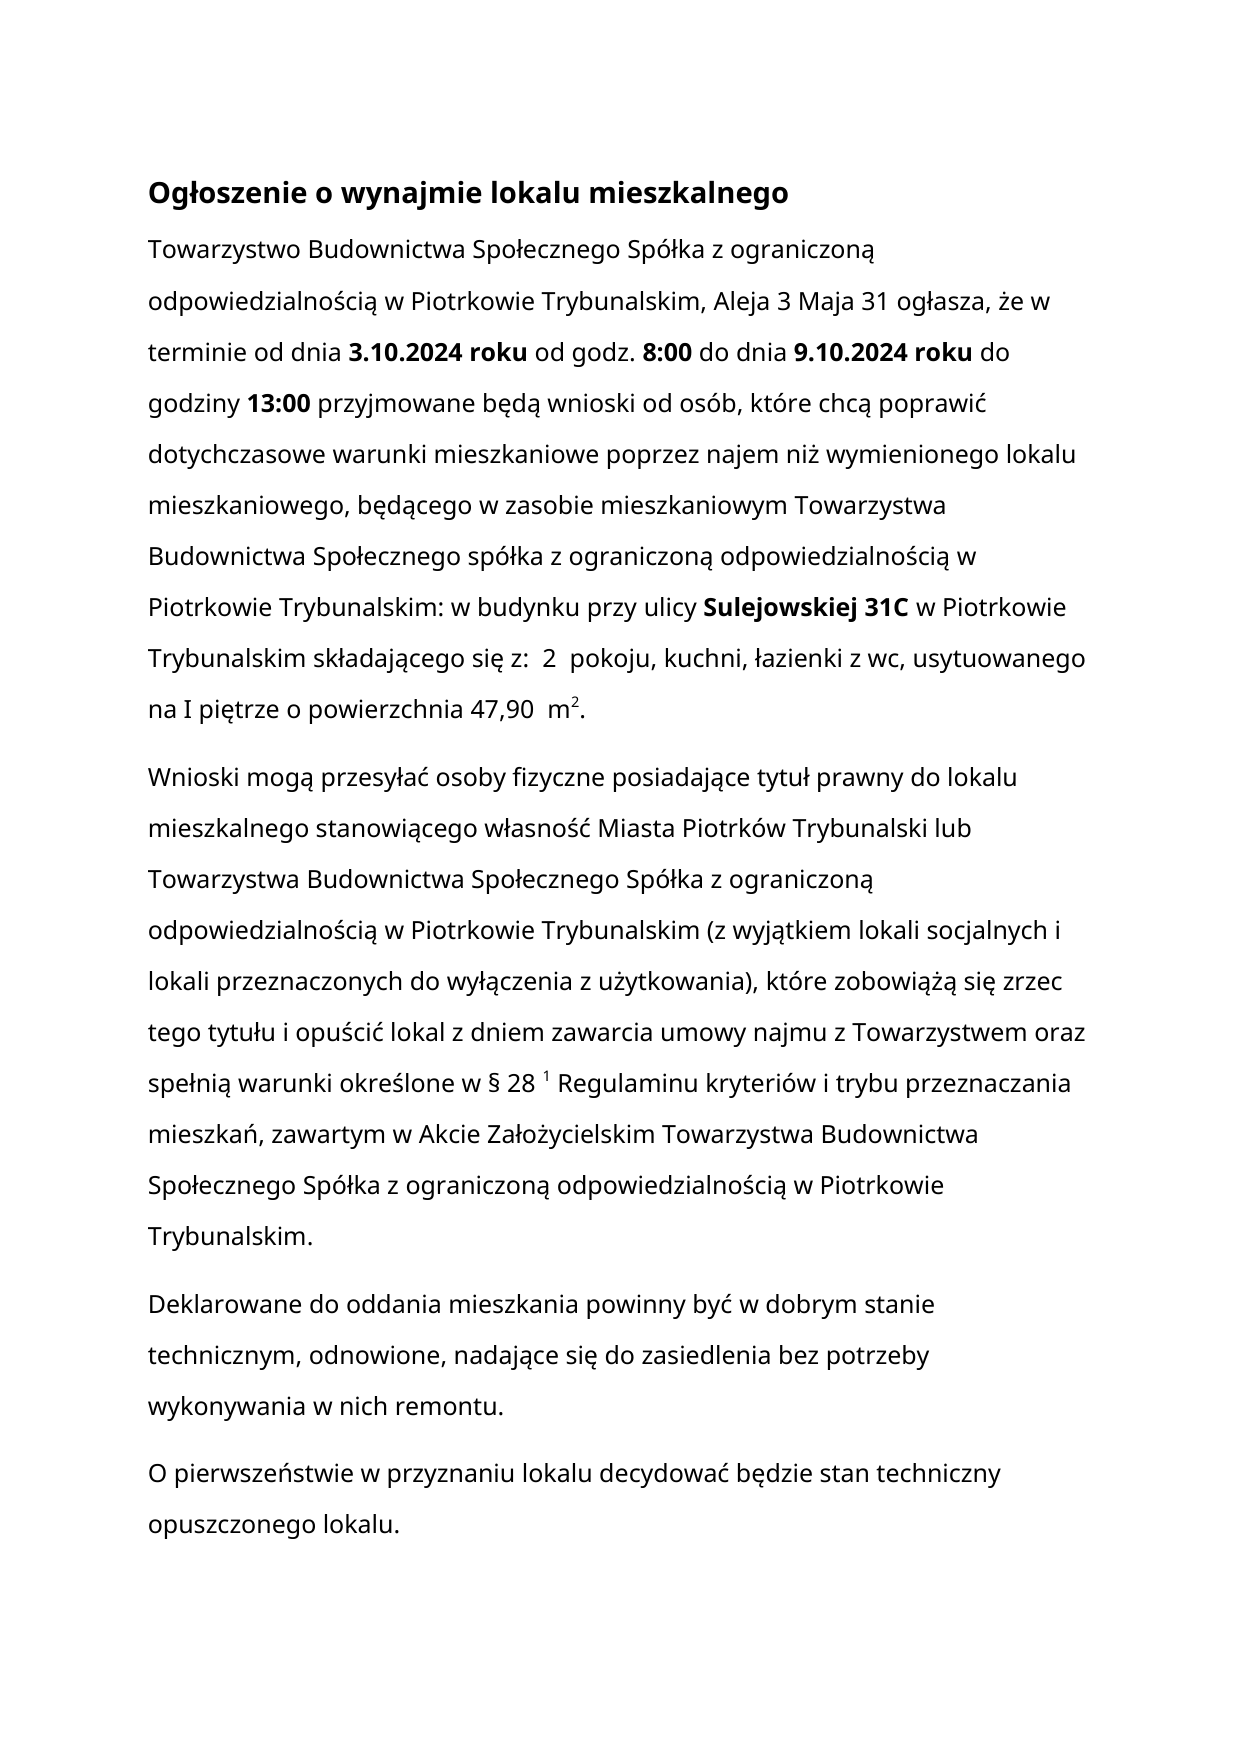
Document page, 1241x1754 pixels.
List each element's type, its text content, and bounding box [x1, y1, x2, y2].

text O pierwszeństwie w przyznaniu lokalu decydować będzie stan techniczny opuszczonego lokalu. [148, 1456, 1093, 1541]
text Deklarowane do oddania mieszkania powinny być w dobrym stanie technicznym, odnowione, nadające się do zasiedlenia bez potrzeby wykonywania w nich remontu. [148, 1286, 1093, 1422]
text Towarzystwo Budownictwa Społecznego Spółka z ograniczoną odpowiedzialnością w Piotrkowie Trybunalskim, Aleja 3 Maja 31 ogłasza, że w terminie od dnia 3.10.2024 roku od godz. 8:00 do dnia 9.10.2024 roku do godziny 13:00 przyjmowane będą wnioski od osób, które chcą poprawić dotychczasowe warunki mieszkaniowe poprzez najem niż wymienionego lokalu mieszkaniowego, będącego w zasobie mieszkaniowym Towarzystwa Budownictwa Społecznego spółka z ograniczoną odpowiedzialnością w Piotrkowie Trybunalskim: w budynku przy ulicy Sulejowskiej 31C w Piotrkowie Trybunalskim składającego się z: 2 pokoju, kuchni, łazienki z wc, usytuowanego na I piętrze o powierzchnia 47,90 m2. [148, 232, 1093, 726]
subtitle Ogłoszenie o wynajmie lokalu mieszkalnego [148, 173, 1093, 212]
text Wnioski mogą przesyłać osoby fizyczne posiadające tytuł prawny do lokalu mieszkalnego stanowiącego własność Miasta Piotrków Trybunalski lub Towarzystwa Budownictwa Społecznego Spółka z ograniczoną odpowiedzialnością w Piotrkowie Trybunalskim (z wyjątkiem lokali socjalnych i lokali przeznaczonych do wyłączenia z użytkowania), które zobowiążą się zrzec tego tytułu i opuścić lokal z dniem zawarcia umowy najmu z Towarzystwem oraz spełnią warunki określone w § 28 1 Regulaminu kryteriów i trybu przeznaczania mieszkań, zawartym w Akcie Założycielskim Towarzystwa Budownictwa Społecznego Spółka z ograniczoną odpowiedzialnością w Piotrkowie Trybunalskim. [148, 759, 1093, 1253]
